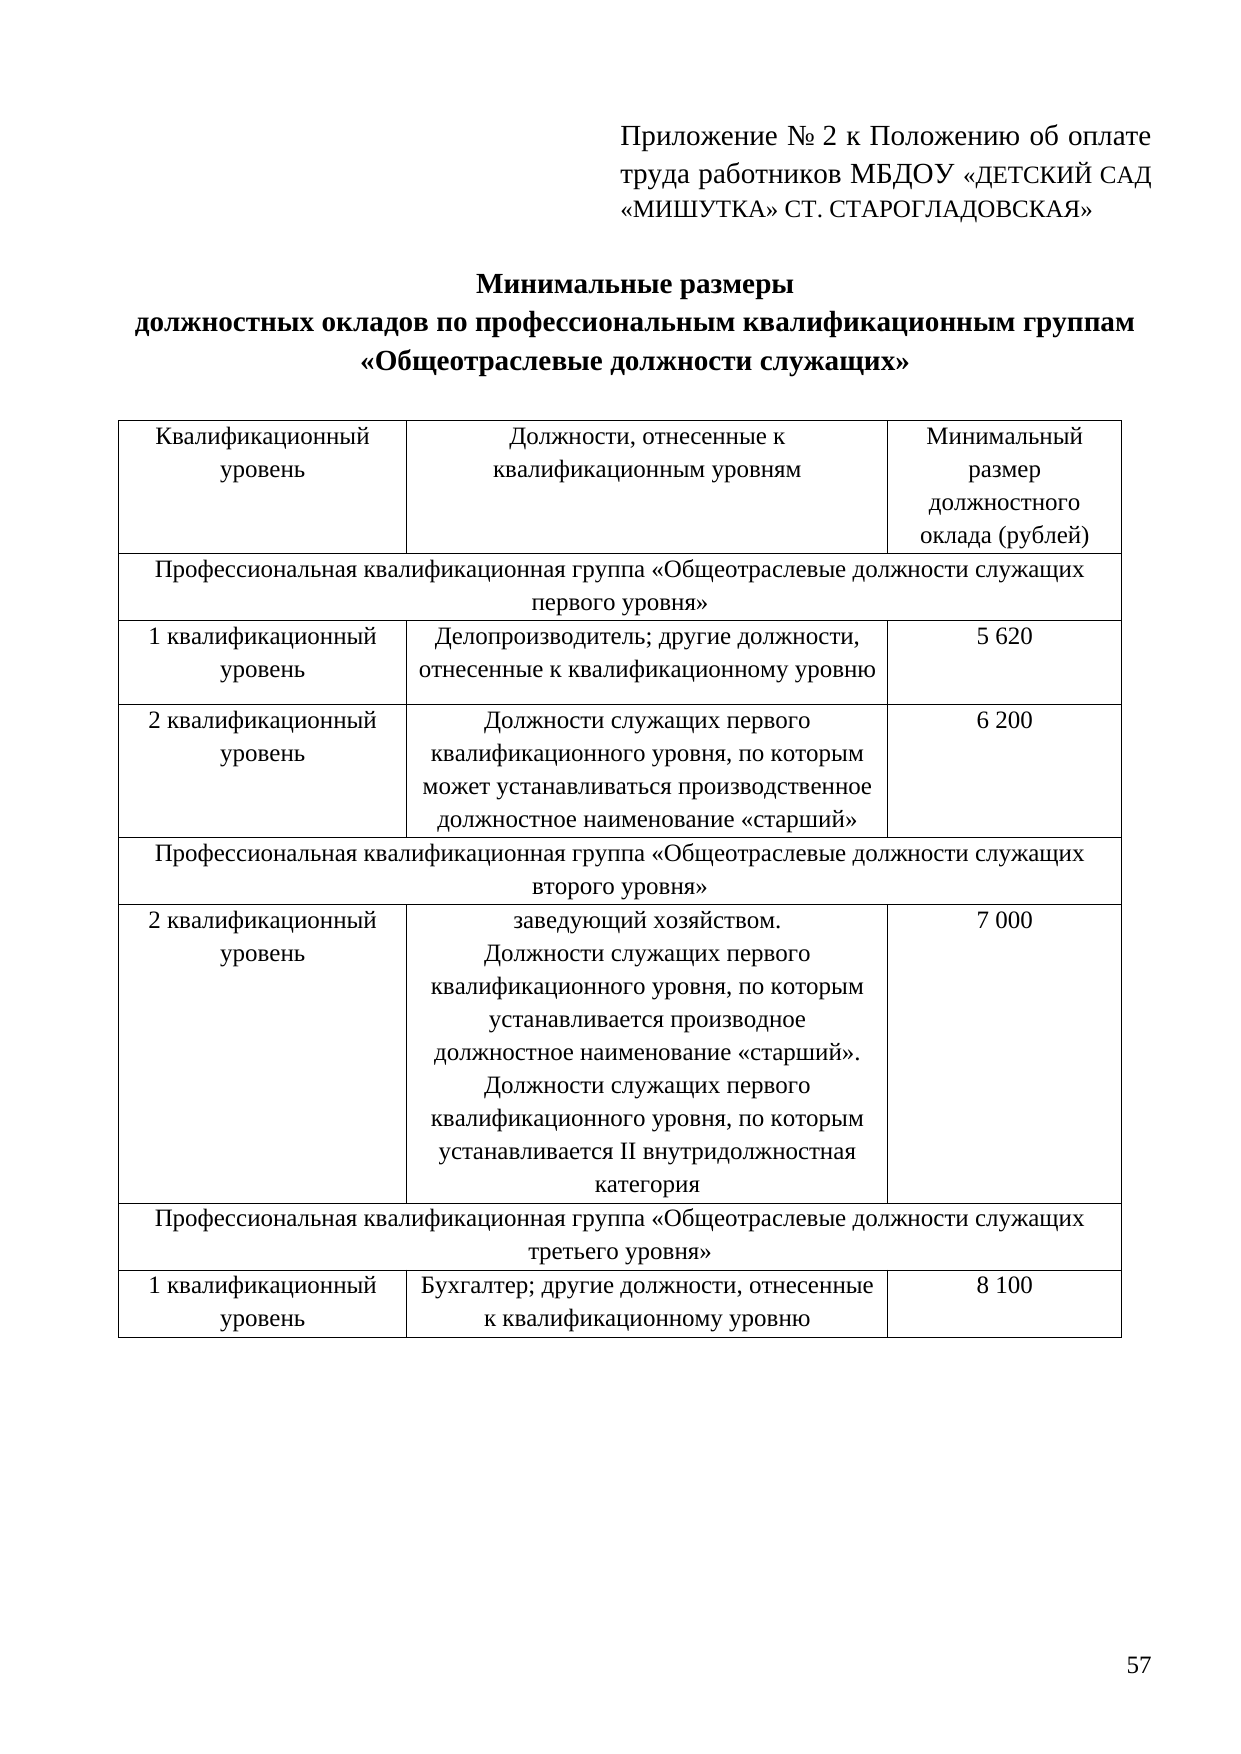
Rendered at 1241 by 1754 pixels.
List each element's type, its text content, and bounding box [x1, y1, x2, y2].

text Минимальные размеры должностных окладов по профессиональным квалификационным группам «Общеотраслевые должности служащих» [118, 266, 1152, 377]
table_cell 8 100 [888, 1271, 1121, 1337]
table_cell 2 квалификационный уровень [119, 905, 406, 1202]
text Приложение № 2 к Положению об оплате труда работников МБДОУ «ДЕТСКИЙ САД «МИШУТКА» СТ. СТАРОГЛАДОВСКАЯ» [620, 118, 1152, 223]
table_header Должности, отнесенные к квалификационным уровням [407, 421, 887, 553]
table_cell Делопроизводитель; другие должности, отнесенные к квалификационному уровню [407, 621, 887, 704]
table_cell Профессиональная квалификационная группа «Общеотраслевые должности служащих третьего уровня» [119, 1204, 1121, 1269]
table_cell 6 200 [888, 705, 1121, 837]
table_cell 2 квалификационный уровень [119, 705, 406, 837]
table_cell 1 квалификационный уровень [119, 1271, 406, 1337]
table_header Квалификационный уровень [119, 421, 406, 553]
table_cell 1 квалификационный уровень [119, 621, 406, 704]
table_cell 7 000 [888, 905, 1121, 1202]
table_cell 5 620 [888, 621, 1121, 704]
table_cell Профессиональная квалификационная группа «Общеотраслевые должности служащих второго уровня» [119, 838, 1121, 904]
table_cell Должности служащих первого квалификационного уровня, по которым может устанавливаться производственное должностное наименование «старший» [407, 705, 887, 837]
table_cell Профессиональная квалификационная группа «Общеотраслевые должности служащих первого уровня» [119, 554, 1121, 620]
table_cell Бухгалтер; другие должности, отнесенные к квалификационному уровню [407, 1271, 887, 1337]
table_cell заведующий хозяйством. Должности служащих первого квалификационного уровня, по которым устанавливается производное должностное наименование «старший». Должности служащих первого квалификационного уровня, по которым устанавливается II внутридолжностная категория [407, 905, 887, 1202]
table_header Минимальный размер должностного оклада (рублей) [888, 421, 1121, 553]
